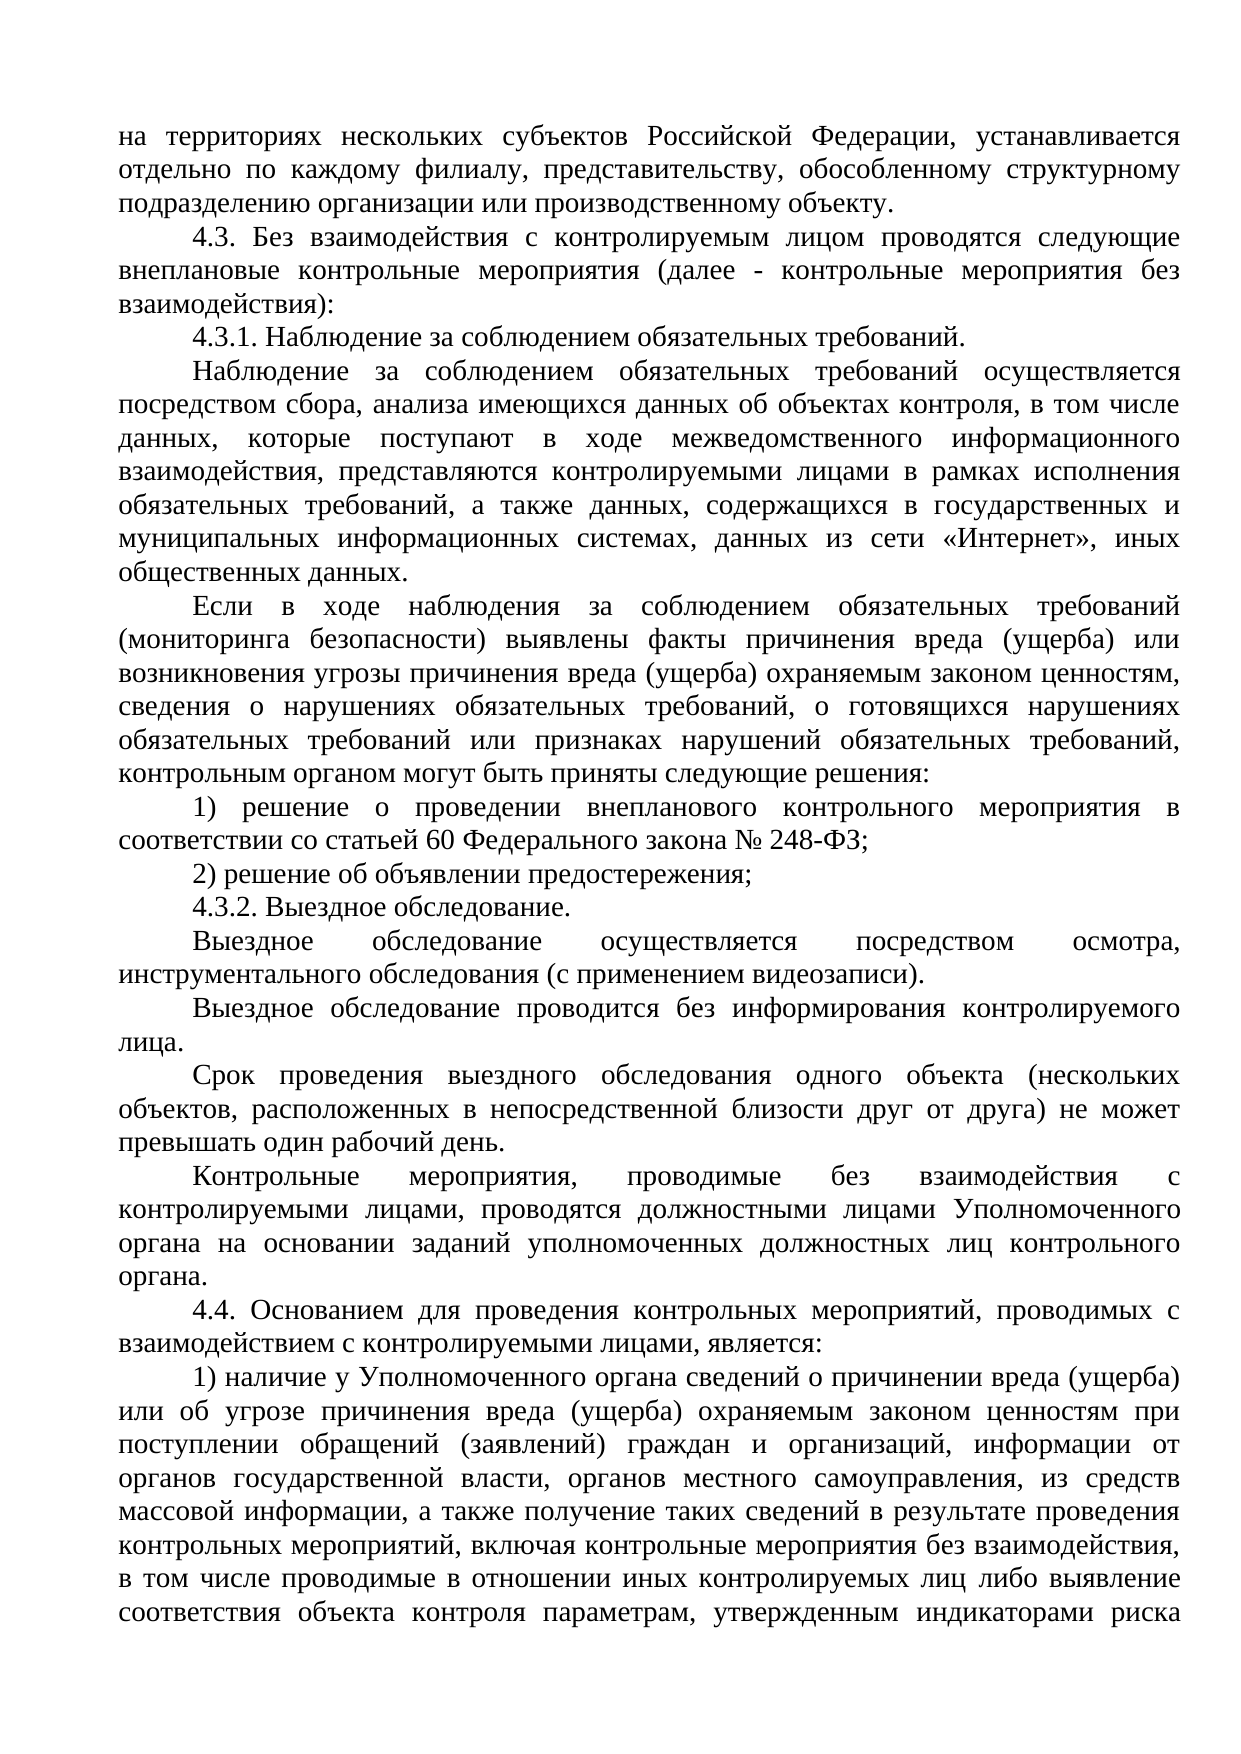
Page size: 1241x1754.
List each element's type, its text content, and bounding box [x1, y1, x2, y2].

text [118, 118, 1181, 219]
text Срок проведения выездного обследования одного объекта (нескольких объектов, расположенных в непосредственной близости друг от друга) не может превышать один рабочий день. [118, 1057, 1181, 1158]
text 4.3.2. Выездное обследование. [118, 889, 1181, 923]
text Выездное обследование осуществляется посредством осмотра, инструментального обследования (с применением видеозаписи). [118, 923, 1181, 990]
text 4.3.1. Наблюдение за соблюдением обязательных требований. [118, 319, 1181, 353]
text Наблюдение за соблюдением обязательных требований осуществляется посредством сбора, анализа имеющихся данных об объектах контроля, в том числе данных, которые поступают в ходе межведомственного информационного взаимодействия, представляются контролируемыми лицами в рамках исполнения обязательных требований, а также данных, содержащихся в государственных и муниципальных информационных системах, данных из сети «Интернет», иных общественных данных. [118, 353, 1181, 588]
text Если в ходе наблюдения за соблюдением обязательных требований (мониторинга безопасности) выявлены факты причинения вреда (ущерба) или возникновения угрозы причинения вреда (ущерба) охраняемым законом ценностям, сведения о нарушениях обязательных требований, о готовящихся нарушениях обязательных требований или признаках нарушений обязательных требований, контрольным органом могут быть приняты следующие решения: [118, 588, 1181, 789]
text 2) решение об объявлении предостережения; [118, 856, 1181, 889]
text 1) решение о проведении внепланового контрольного мероприятия в соответствии со статьей 60 Федерального закона № 248-ФЗ; [118, 789, 1181, 856]
text Контрольные мероприятия, проводимые без взаимодействия с контролируемыми лицами, проводятся должностными лицами Уполномоченного органа на основании заданий уполномоченных должностных лиц контрольного органа. [118, 1158, 1181, 1292]
text 4.4. Основанием для проведения контрольных мероприятий, проводимых с взаимодействием с контролируемыми лицами, является: [118, 1292, 1181, 1359]
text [118, 1359, 1181, 1627]
text Выездное обследование проводится без информирования контролируемого лица. [118, 990, 1181, 1057]
text 4.3. Без взаимодействия с контролируемым лицом проводятся следующие внеплановые контрольные мероприятия (далее - контрольные мероприятия без взаимодействия): [118, 219, 1181, 319]
